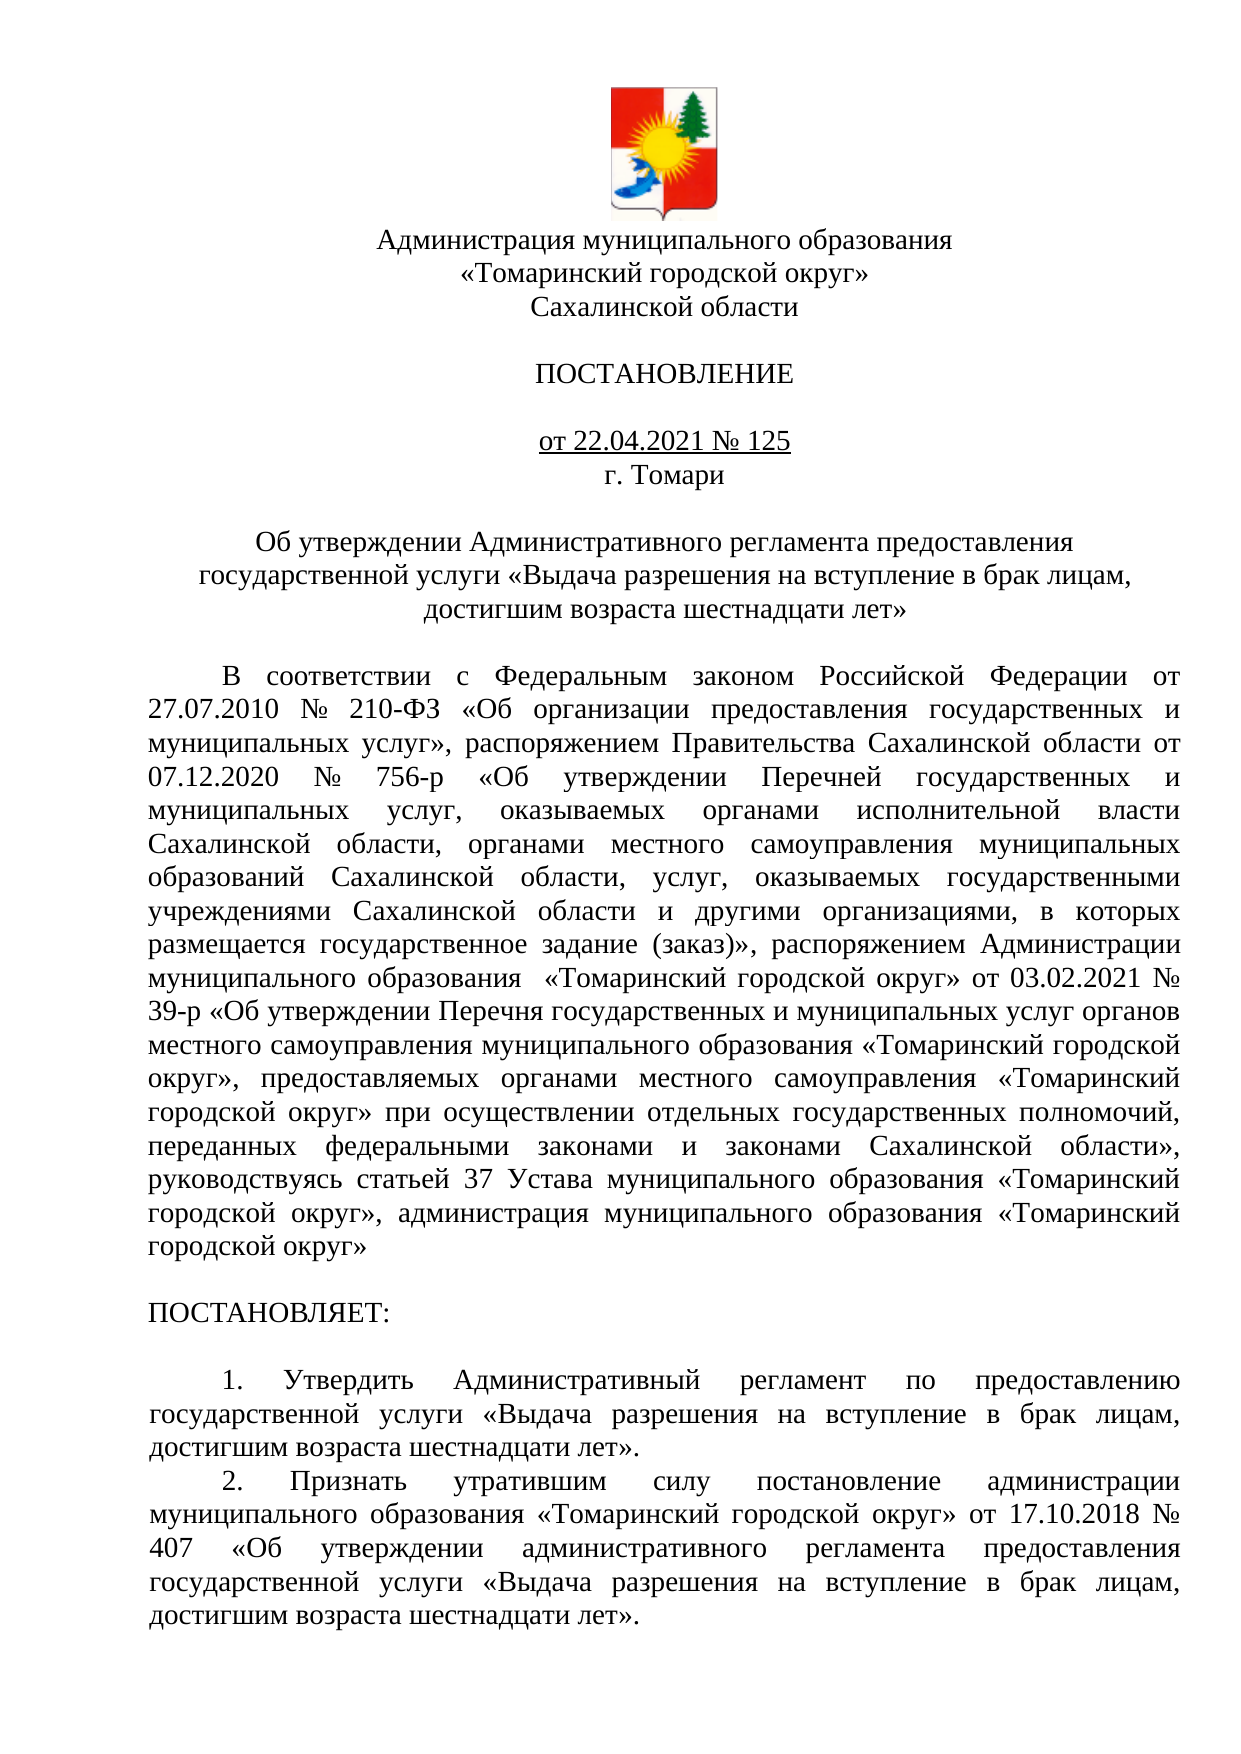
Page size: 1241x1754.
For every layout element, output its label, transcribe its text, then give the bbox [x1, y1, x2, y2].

text «Томаринский городской округ» [148, 256, 1181, 289]
text ПОСТАНОВЛЯЕТ: [148, 1295, 1181, 1329]
picture [611, 87, 718, 221]
list Об утверждении Административного регламента предоставления [148, 524, 1181, 557]
text 2. Признать утратившим силу постановление администрации муниципального образования «Томаринский городской округ» от 17.10.2018 № 407 «Об утверждении административного регламента предоставления государственной услуги «Выдача разрешения на вступление в брак лицам, достигшим возраста шестнадцати лет». [149, 1463, 1181, 1631]
text Сахалинской области [148, 289, 1181, 323]
text г. Томари [148, 457, 1181, 490]
text от 22.04.2021 № 125 [148, 423, 1181, 457]
text ПОСТАНОВЛЕНИЕ [148, 356, 1181, 390]
list В соответствии с Федеральным законом Российской Федерации от 27.07.2010 № 210-ФЗ «Об организации предоставления государственных и муниципальных услуг», распоряжением Правительства Сахалинской области от 07.12.2020 № 756-р «Об утверждении Перечней государственных и муниципальных услуг, оказываемых органами исполнительной власти Сахалинской области, органами местного самоуправления муниципальных образований Сахалинской области, услуг, оказываемых государственными учреждениями Сахалинской области и другими организациями, в которых размещается государственное задание (заказ)», распоряжением Администрации муниципального образования «Томаринский городской округ» от 03.02.2021 № 39-р «Об утверждении Перечня государственных и муниципальных услуг органов местного самоуправления муниципального образования «Томаринский городской округ», предоставляемых органами местного самоуправления «Томаринский городской округ» при осуществлении отдельных государственных полномочий, переданных федеральными законами и законами Сахалинской области», руководствуясь статьей 37 Устава муниципального образования «Томаринский городской округ», администрация муниципального образования «Томаринский городской округ» [148, 926, 1181, 1262]
text Администрация муниципального образования [148, 222, 1181, 256]
list В соответствии с Федеральным законом Российской Федерации от 27.07.2010 № 210-ФЗ «Об организации предоставления государственных и муниципальных услуг», распоряжением Правительства Сахалинской области от 07.12.2020 № 756-р «Об утверждении Перечней государственных и муниципальных услуг, оказываемых органами исполнительной власти Сахалинской области, органами местного самоуправления муниципальных образований Сахалинской области, услуг, оказываемых государственными учреждениями Сахалинской области и другими организациями, в которых размещается государственное задание (заказ)», распоряжением Администрации муниципального образования «Томаринский городской округ» от 03.02.2021 № 39-р «Об утверждении Перечня государственных и муниципальных услуг органов местного самоуправления муниципального образования «Томаринский городской округ», предоставляемых органами местного самоуправления «Томаринский городской округ» при осуществлении отдельных государственных полномочий, переданных федеральными законами и законами Сахалинской области», руководствуясь статьей 37 Устава муниципального образования «Томаринский городской округ», администрация муниципального образования «Томаринский городской округ» [148, 658, 1181, 759]
text 1. Утвердить Административный регламент по предоставлению государственной услуги «Выдача разрешения на вступление в брак лицам, достигшим возраста шестнадцати лет». [149, 1362, 1181, 1463]
text государственной услуги «Выдача разрешения на вступление в брак лицам, достигшим возраста шестнадцати лет» [149, 557, 1181, 624]
